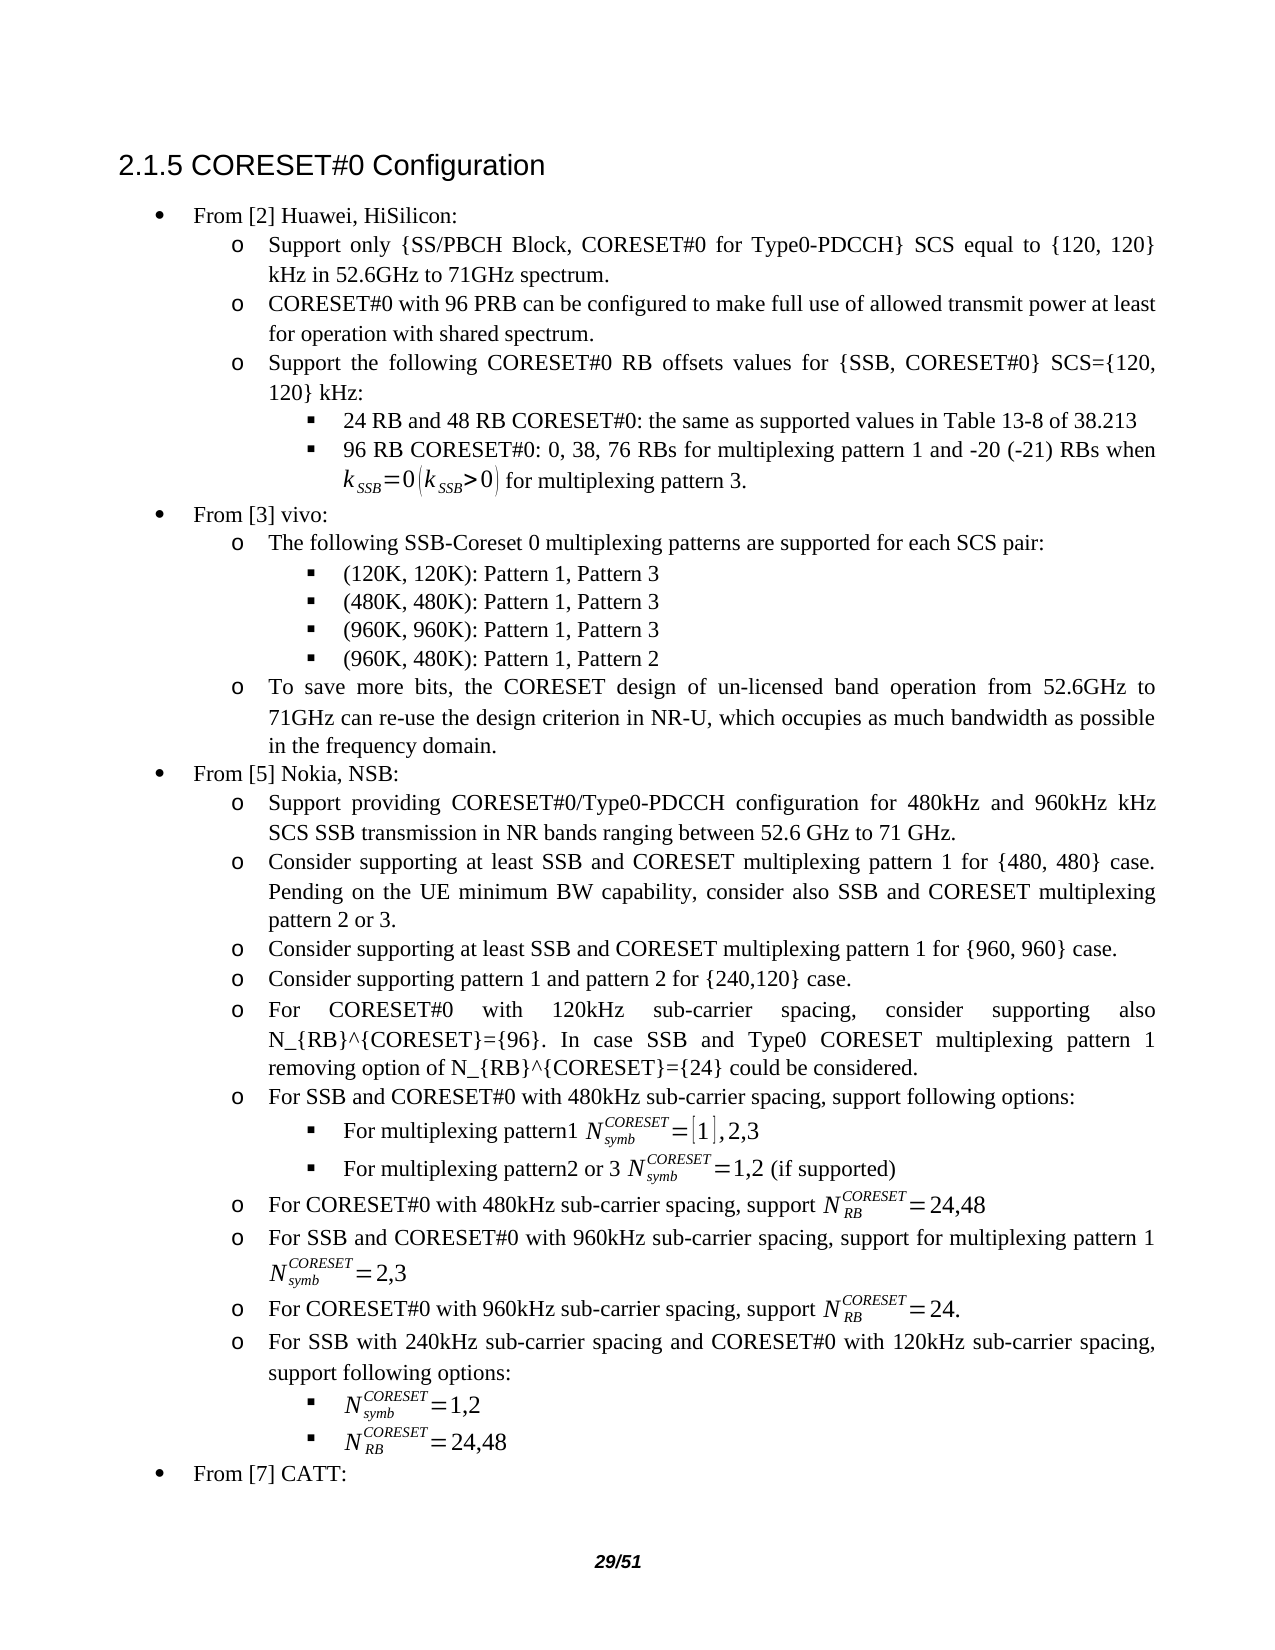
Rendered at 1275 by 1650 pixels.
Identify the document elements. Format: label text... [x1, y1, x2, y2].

list From [3] vivo: [156, 501, 1157, 527]
list For CORESET#0 with 960kHz sub-carrier spacing, support [231, 1291, 1157, 1326]
list Support providing CORESET#0/Type0-PDCCH configuration for 480kHz and 960kHz kHz SCS SSB transmission in NR bands ranging between 52.6 GHz to 71 GHz. [231, 789, 1157, 846]
subtitle 2.1.5 CORESET#0 Configuration [118, 148, 1157, 181]
list (960K, 480K): Pattern 1, Pattern 2 [306, 645, 1157, 671]
list (120K, 120K): Pattern 1, Pattern 3 [306, 559, 1157, 586]
list 24 RB and 48 RB CORESET#0: the same as supported values in Table 13-8 of 38.213 [306, 407, 1157, 434]
list From [5] Nokia, NSB: [156, 761, 1157, 787]
list Support only {SS/PBCH Block, CORESET#0 for Type0-PDCCH} SCS equal to {120, 120} kHz in 52.6GHz to 71GHz spectrum. [231, 231, 1157, 288]
list From [7] CATT: [156, 1460, 1157, 1487]
list To save more bits, the CORESET design of un-licensed band operation from 52.6GHz to 71GHz can re-use the design criterion in NR-U, which occupies as much bandwidth as possible in the frequency domain. [231, 673, 1157, 758]
list For SSB and CORESET#0 with 960kHz sub-carrier spacing, support for multiplexing pattern 1 [231, 1224, 1157, 1289]
list For CORESET#0 with 120kHz sub-carrier spacing, consider supporting also N_{RB}^{CORESET}={96}. In case SSB and Type0 CORESET multiplexing pattern 1 removing option of N_{RB}^{CORESET}={24} could be considered. [231, 996, 1157, 1081]
list 96 RB CORESET#0: 0, 38, 76 RBs for multiplexing pattern 1 and -20 (-21) RBs when for multiplexing pattern 3. [306, 436, 1157, 499]
list (480K, 480K): Pattern 1, Pattern 3 [306, 588, 1157, 614]
list The following SSB-Coreset 0 multiplexing patterns are supported for each SCS pair: [231, 529, 1157, 557]
list CORESET#0 with 96 PRB can be configured to make full use of allowed transmit power at least for operation with shared spectrum. [231, 290, 1157, 346]
list For SSB with 240kHz sub-carrier spacing and CORESET#0 with 120kHz sub-carrier spacing, support following options: [231, 1328, 1157, 1385]
list For multiplexing pattern2 or 3 (if supported) [306, 1150, 1157, 1185]
list Consider supporting at least SSB and CORESET multiplexing pattern 1 for {480, 480} case. Pending on the UE minimum BW capability, consider also SSB and CORESET multiplexing pattern 2 or 3. [231, 848, 1157, 933]
list Consider supporting at least SSB and CORESET multiplexing pattern 1 for {960, 960} case. [231, 935, 1157, 963]
list From [2] Huawei, HiSilicon: [156, 203, 1157, 229]
list For CORESET#0 with 480kHz sub-carrier spacing, support [231, 1187, 1157, 1222]
list For SSB and CORESET#0 with 480kHz sub-carrier spacing, support following options: [231, 1083, 1157, 1111]
list For multiplexing pattern1 [306, 1113, 1157, 1148]
list (960K, 960K): Pattern 1, Pattern 3 [306, 616, 1157, 643]
list Support the following CORESET#0 RB offsets values for {SSB, CORESET#0} SCS={120, 120} kHz: [231, 348, 1157, 405]
list Consider supporting pattern 1 and pattern 2 for {240,120} case. [231, 965, 1157, 993]
